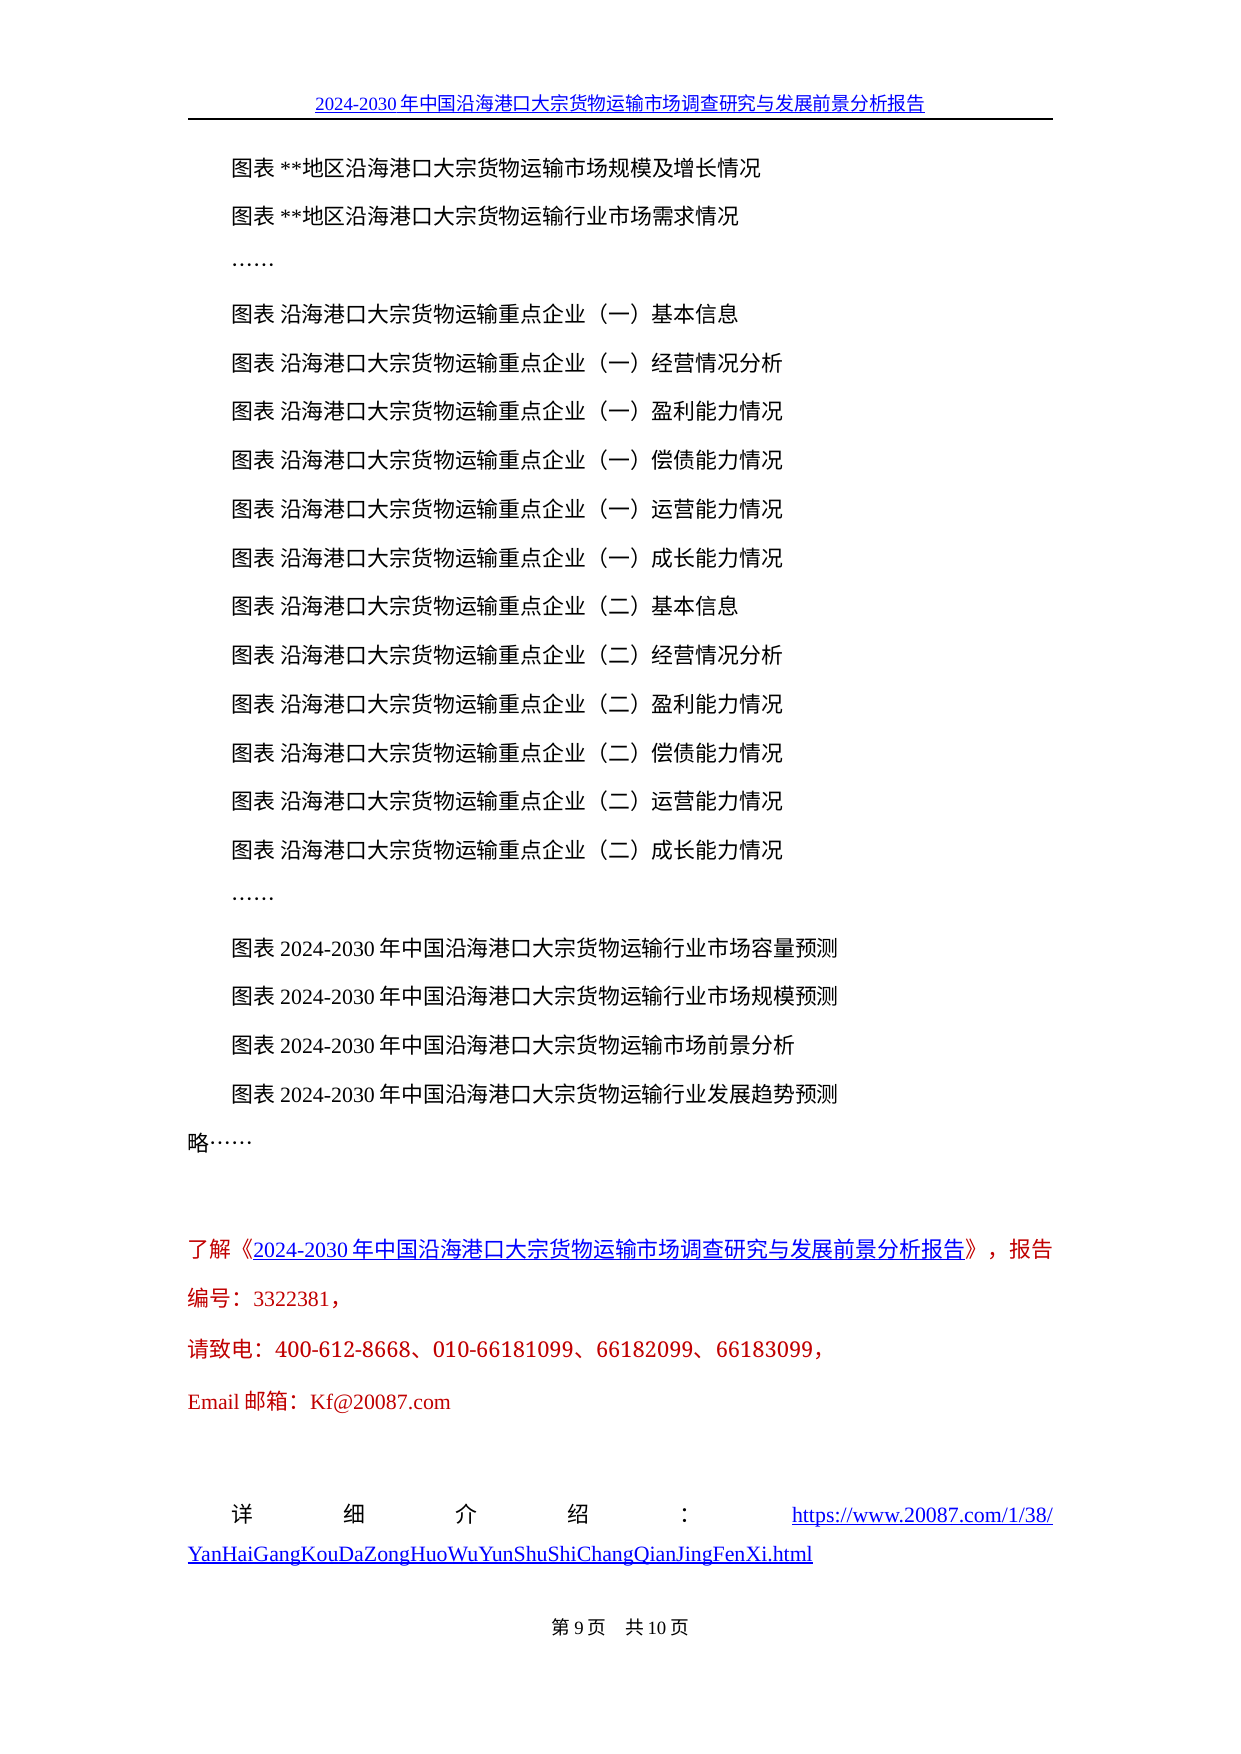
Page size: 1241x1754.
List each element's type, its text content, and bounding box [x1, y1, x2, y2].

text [187, 150, 1053, 1158]
text 请致电：400-612-8668、010-66181099、66182099、66183099， [187, 1332, 1053, 1364]
text 了解《2024-2030年中国沿海港口大宗货物运输市场调查研究与发展前景分析报告》，报告编号：3322381， [187, 1232, 1053, 1313]
text Email邮箱：Kf@20087.com [187, 1383, 1053, 1416]
text 详细介绍：https://www.20087.com/1/38/YanHaiGangKouDaZongHuoWuYunShuShiChangQianJingFenXi.html [187, 1496, 1053, 1569]
